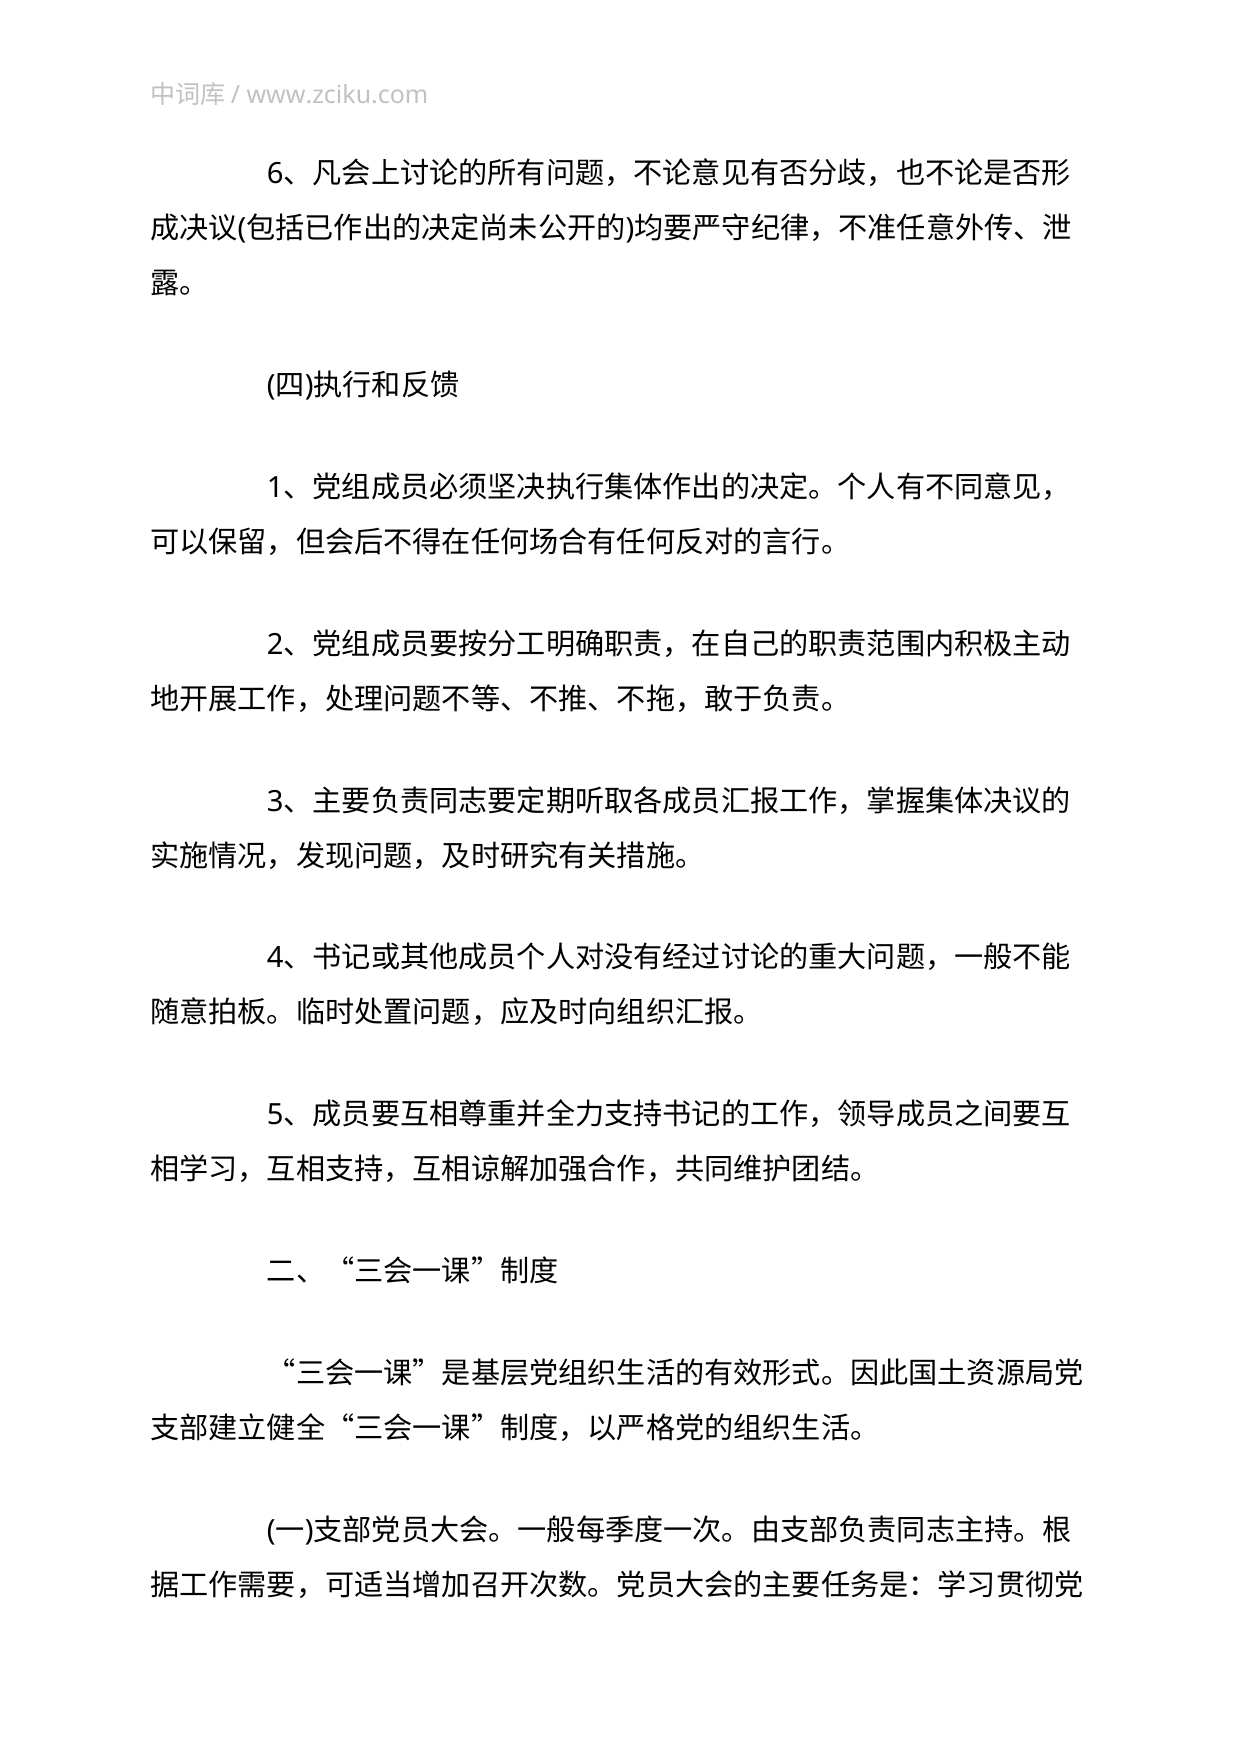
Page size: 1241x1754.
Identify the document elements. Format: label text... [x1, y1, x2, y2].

text 二、“三会一课”制度 [150, 1248, 1090, 1290]
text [150, 1506, 1090, 1603]
text 1、党组成员必须坚决执行集体作出的决定。个人有不同意见，可以保留，但会后不得在任何场合有任何反对的言行。 [150, 464, 1090, 561]
text 2、党组成员要按分工明确职责，在自己的职责范围内积极主动地开展工作，处理问题不等、不推、不拖，敢于负责。 [150, 621, 1090, 718]
text (四)执行和反馈 [150, 362, 1090, 404]
text 5、成员要互相尊重并全力支持书记的工作，领导成员之间要互相学习，互相支持，互相谅解加强合作，共同维护团结。 [150, 1091, 1090, 1188]
text 4、书记或其他成员个人对没有经过讨论的重大问题，一般不能随意拍板。临时处置问题，应及时向组织汇报。 [150, 934, 1090, 1031]
text “三会一课”是基层党组织生活的有效形式。因此国土资源局党支部建立健全“三会一课”制度，以严格党的组织生活。 [150, 1349, 1090, 1447]
text 3、主要负责同志要定期听取各成员汇报工作，掌握集体决议的实施情况，发现问题，及时研究有关措施。 [150, 777, 1090, 874]
text 6、凡会上讨论的所有问题，不论意见有否分歧，也不论是否形成决议(包括已作出的决定尚未公开的)均要严守纪律，不准任意外传、泄露。 [150, 150, 1090, 302]
